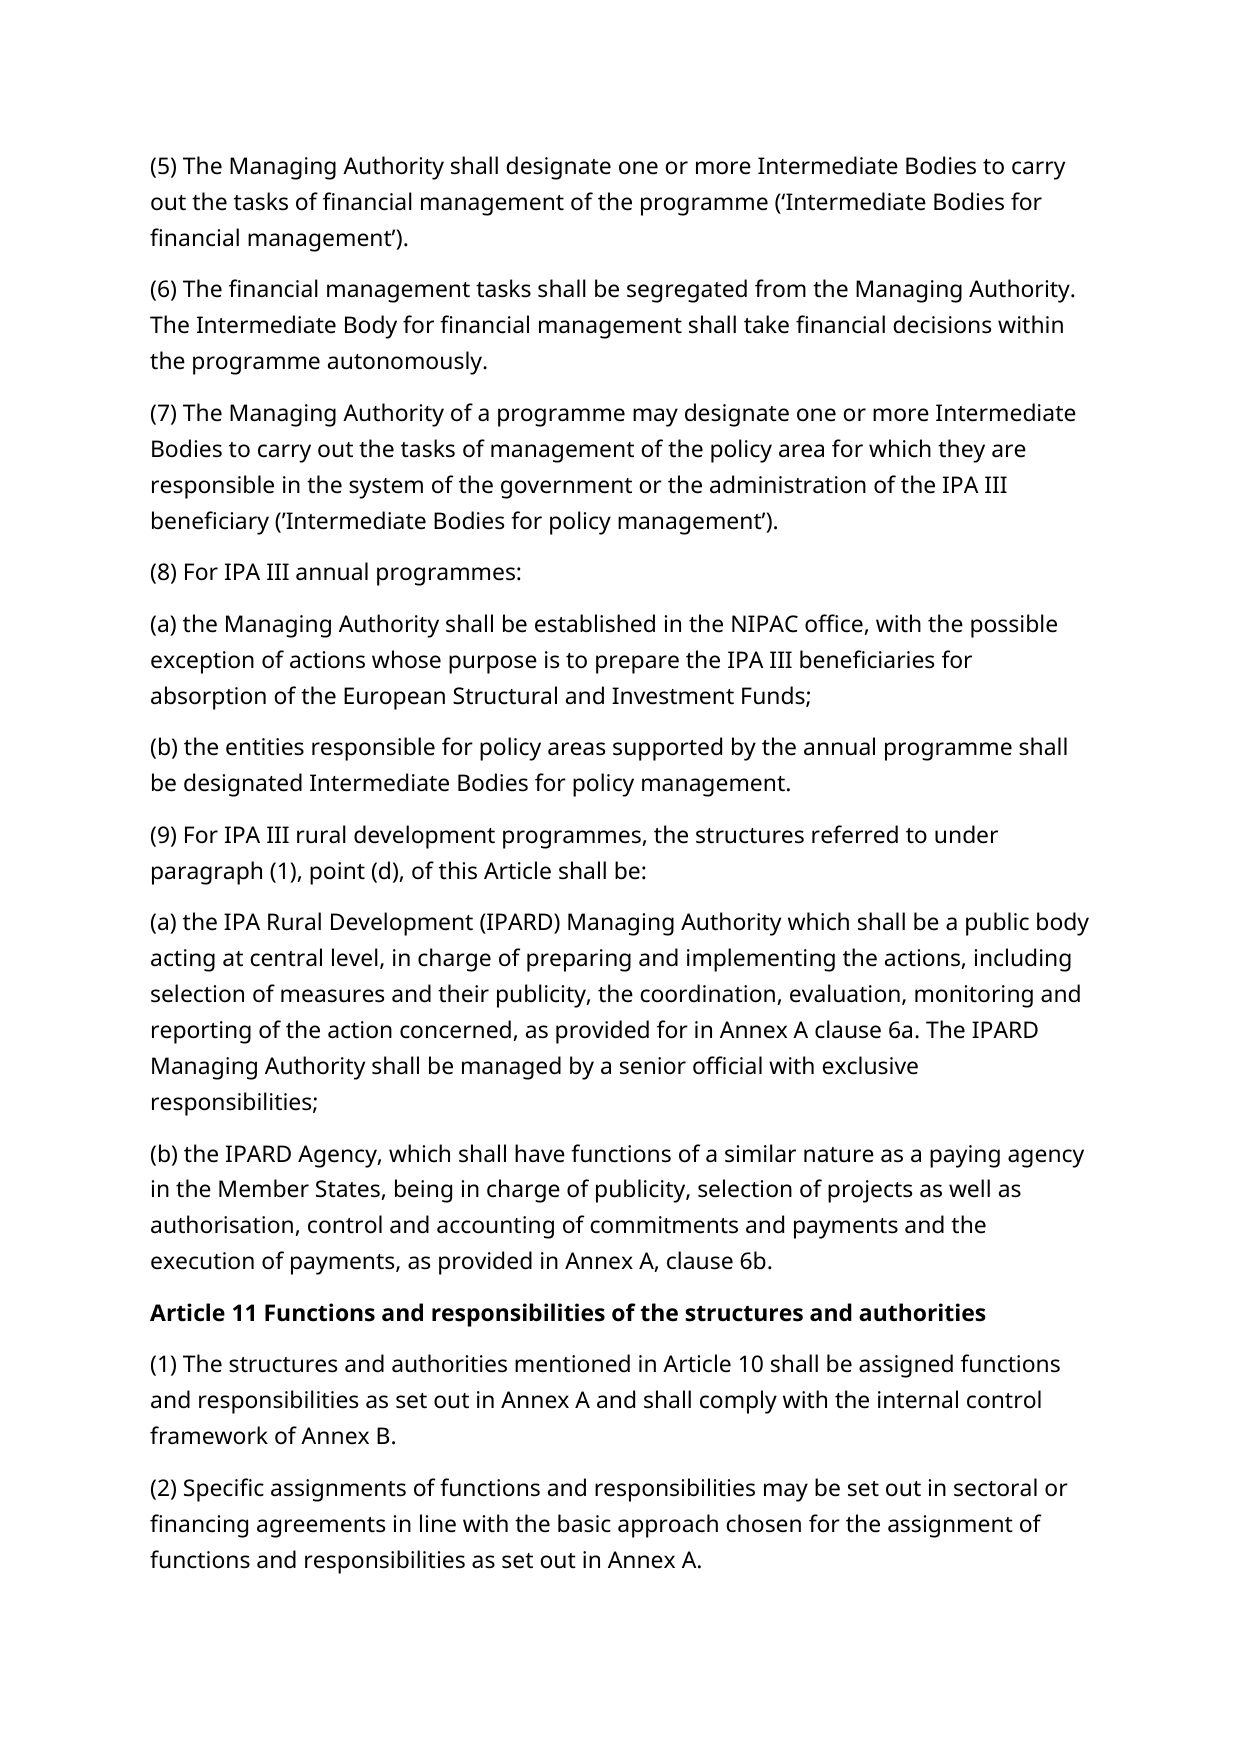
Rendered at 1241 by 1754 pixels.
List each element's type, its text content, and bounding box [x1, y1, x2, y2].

text (a) the Managing Authority shall be established in the NIPAC office, with the possible exception of actions whose purpose is to prepare the IPA III beneficiaries for absorption of the European Structural and Investment Funds; [150, 608, 1090, 711]
text (8) For IPA III annual programmes: [150, 556, 1090, 587]
text (b) the entities responsible for policy areas supported by the annual programme shall be designated Intermediate Bodies for policy management. [150, 731, 1090, 798]
text (7) The Managing Authority of a programme may designate one or more Intermediate Bodies to carry out the tasks of management of the policy area for which they are responsible in the system of the government or the administration of the IPA III beneficiary (’Intermediate Bodies for policy management’). [150, 397, 1090, 536]
text (1) The structures and authorities mentioned in Article 10 shall be assigned functions and responsibilities as set out in Annex A and shall comply with the internal control framework of Annex B. [150, 1348, 1090, 1452]
text Article 11 Functions and responsibilities of the structures and authorities [150, 1297, 1090, 1328]
text (6) The financial management tasks shall be segregated from the Managing Authority. The Intermediate Body for financial management shall take financial decisions within the programme autonomously. [150, 273, 1090, 377]
text (b) the IPARD Agency, which shall have functions of a similar nature as a paying agency in the Member States, being in charge of publicity, selection of projects as well as authorisation, control and accounting of commitments and payments and the execution of payments, as provided in Annex A, clause 6b. [150, 1137, 1090, 1277]
text (5) The Managing Authority shall designate one or more Intermediate Bodies to carry out the tasks of financial management of the programme (‘Intermediate Bodies for financial management’). [150, 150, 1090, 253]
text (2) Specific assignments of functions and responsibilities may be set out in sectoral or financing agreements in line with the basic approach chosen for the assignment of functions and responsibilities as set out in Annex A. [150, 1472, 1090, 1575]
text (a) the IPA Rural Development (IPARD) Managing Authority which shall be a public body acting at central level, in charge of preparing and implementing the actions, including selection of measures and their publicity, the coordination, evaluation, monitoring and reporting of the action concerned, as provided for in Annex A clause 6a. The IPARD Managing Authority shall be managed by a senior official with exclusive responsibilities; [150, 906, 1090, 1117]
text (9) For IPA III rural development programmes, the structures referred to under paragraph (1), point (d), of this Article shall be: [150, 819, 1090, 886]
